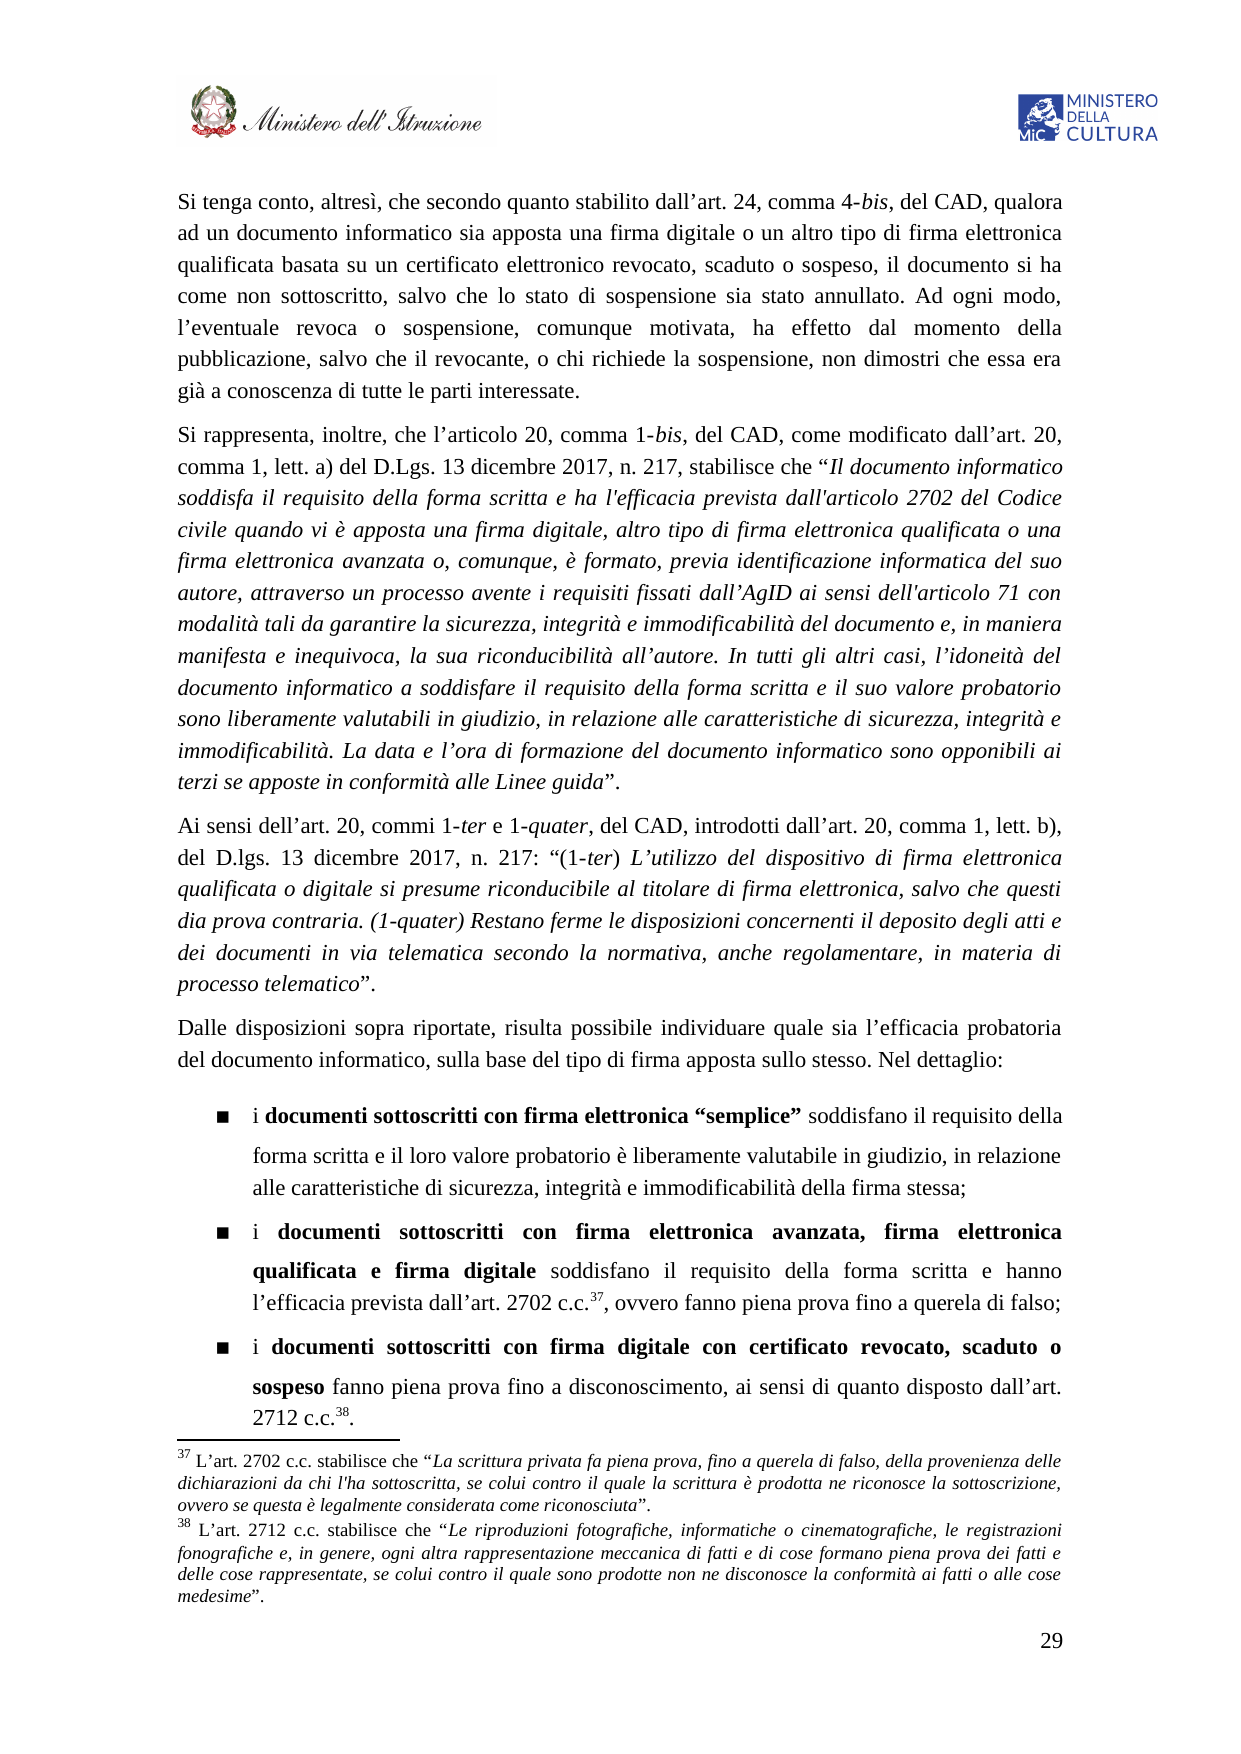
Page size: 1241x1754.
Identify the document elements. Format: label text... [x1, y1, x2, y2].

text Dalle disposizioni sopra riportate, risulta possibile individuare quale sia l’efficacia probatoria del documento informatico, sulla base del tipo di firma apposta sullo stesso. Nel dettaglio: [177, 1014, 1063, 1072]
picture [1018, 94, 1158, 141]
list i documenti sottoscritti con firma elettronica avanzata, firma elettronica qualificata e firma digitale soddisfano il requisito della forma scritta e hanno l’efficacia prevista dall’art. 2702 c.c., ovvero fanno piena prova fino a querela di falso; [215, 1205, 1063, 1315]
text Si tenga conto, altresì, che secondo quanto stabilito dall’art. 24, comma 4-bis, del CAD, qualora ad un documento informatico sia apposta una firma digitale o un altro tipo di firma elettronica qualificata basata su un certificato elettronico revocato, scaduto o sospeso, il documento si ha come non sottoscritto, salvo che lo stato di sospensione sia stato annullato. Ad ogni modo, l’eventuale revoca o sospensione, comunque motivata, ha effetto dal momento della pubblicazione, salvo che il revocante, o chi richiede la sospensione, non dimostri che essa era già a conoscenza di tutte le parti interessate. [177, 188, 1063, 403]
text Ai sensi dell’art. 20, commi 1-ter e 1-quater, del CAD, introdotti dall’art. 20, comma 1, lett. b), del D.lgs. 13 dicembre 2017, n. 217: “(1-ter) L’utilizzo del dispositivo di firma elettronica qualificata o digitale si presume riconducibile al titolare di firma elettronica, salvo che questi dia prova contraria. (1-quater) Restano ferme le disposizioni concernenti il deposito degli atti e dei documenti in via telematica secondo la normativa, anche regolamentare, in materia di processo telematico”. [177, 812, 1063, 997]
list i documenti sottoscritti con firma elettronica “semplice” soddisfano il requisito della forma scritta e il loro valore probatorio è liberamente valutabile in giudizio, in relazione alle caratteristiche di sicurezza, integrità e immodificabilità della firma stessa; [215, 1090, 1063, 1200]
picture [176, 75, 497, 147]
text Si rappresenta, inoltre, che l’articolo 20, comma 1-bis, del CAD, come modificato dall’art. 20, comma 1, lett. a) del D.Lgs. 13 dicembre 2017, n. 217, stabilisce che “Il documento informatico soddisfa il requisito della forma scritta e ha l'efficacia prevista dall'articolo 2702 del Codice civile quando vi è apposta una firma digitale, altro tipo di firma elettronica qualificata o una firma elettronica avanzata o, comunque, è formato, previa identificazione informatica del suo autore, attraverso un processo avente i requisiti fissati dall’AgID ai sensi dell'articolo 71 con modalità tali da garantire la sicurezza, integrità e immodificabilità del documento e, in maniera manifesta e inequivoca, la sua riconducibilità all’autore. In tutti gli altri casi, l’idoneità del documento informatico a soddisfare il requisito della forma scritta e il suo valore probatorio sono liberamente valutabili in giudizio, in relazione alle caratteristiche di sicurezza, integrità e immodificabilità. La data e l’ora di formazione del documento informatico sono opponibili ai terzi se apposte in conformità alle Linee guida”. [177, 421, 1063, 795]
list i documenti sottoscritti con firma digitale con certificato revocato, scaduto o sospeso fanno piena prova fino a disconoscimento, ai sensi di quanto disposto dall’art. 2712 c.c.. [215, 1321, 1063, 1431]
